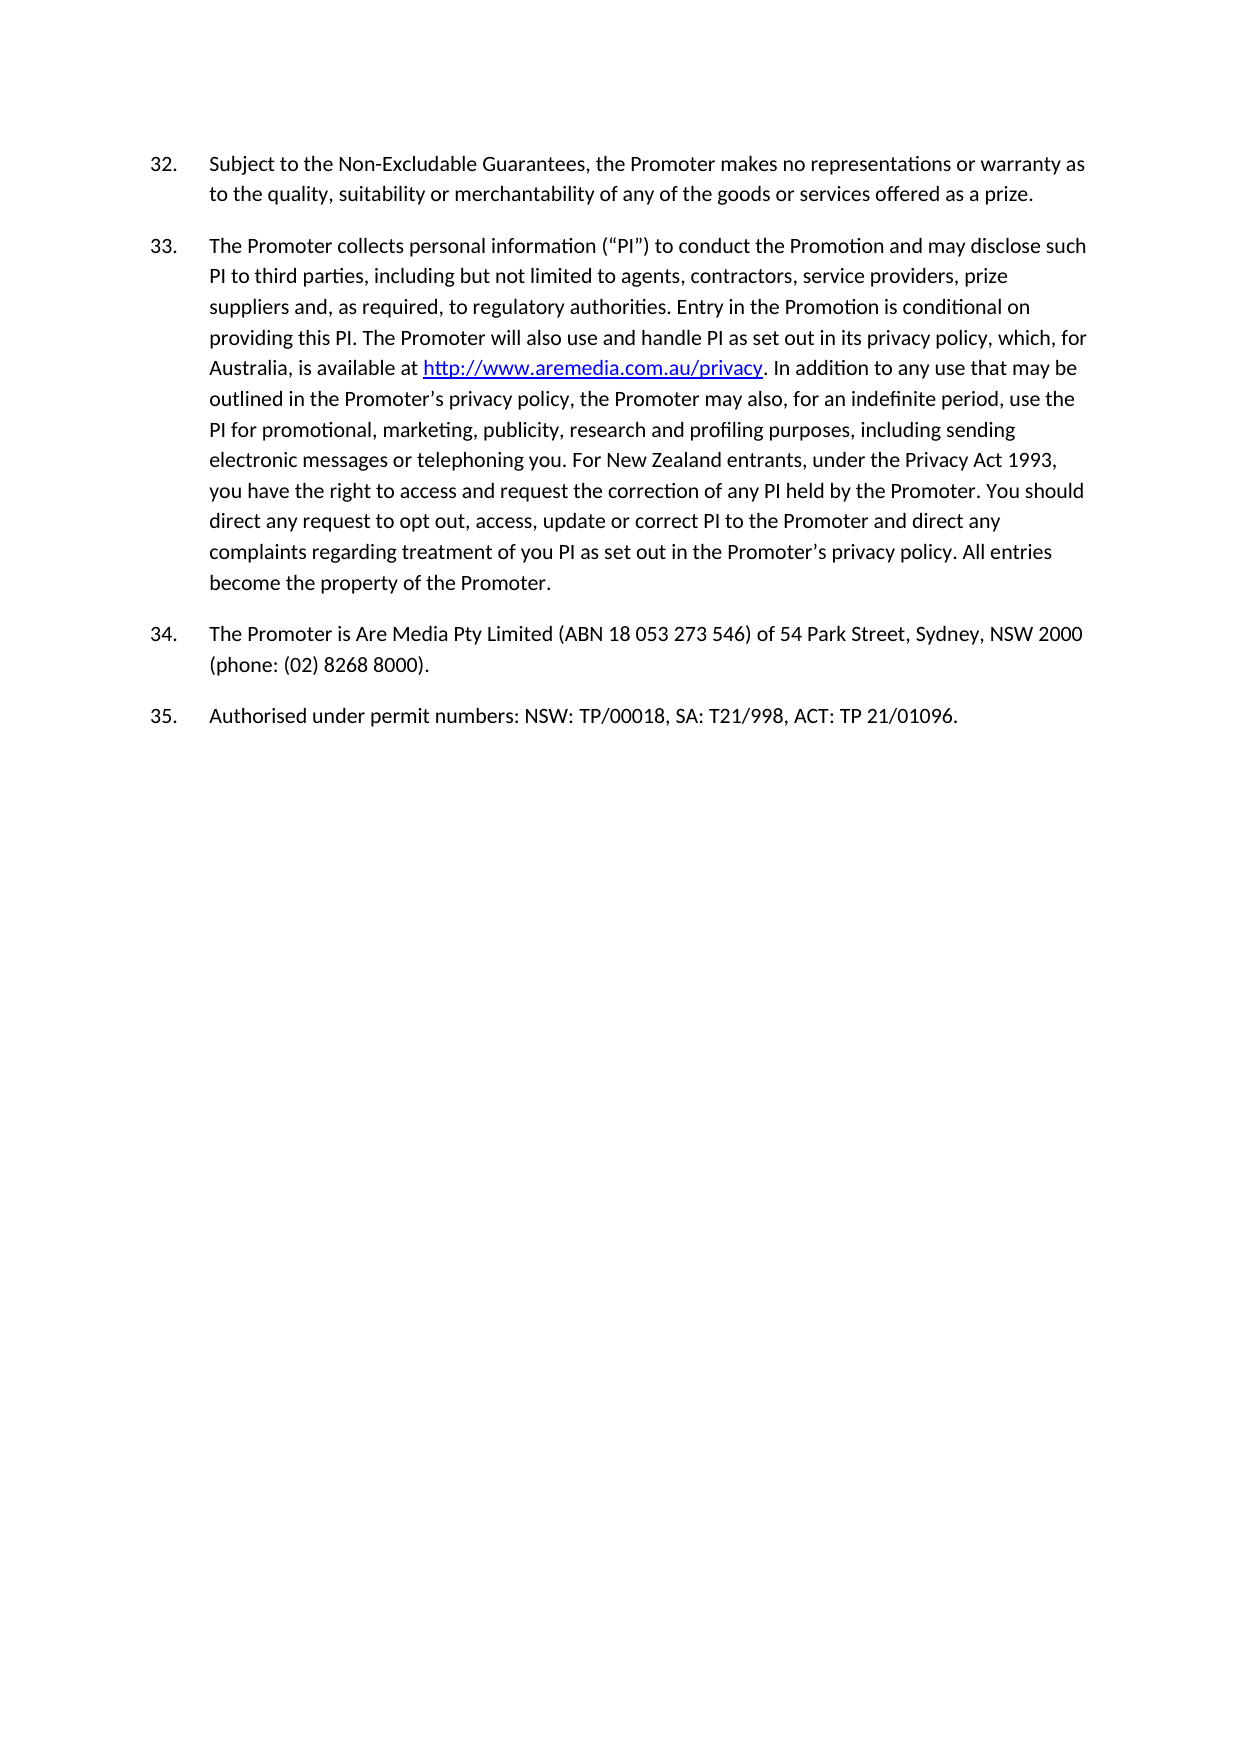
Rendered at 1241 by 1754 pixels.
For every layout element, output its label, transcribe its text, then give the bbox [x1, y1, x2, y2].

list The Promoter collects personal information (“PI”) to conduct the Promotion and may disclose such PI to third parties, including but not limited to agents, contractors, service providers, prize suppliers and, as required, to regulatory authorities. Entry in the Promotion is conditional on providing this PI. The Promoter will also use and handle PI as set out in its privacy policy, which, for Australia, is available at http://www.aremedia.com.au/privacy. In addition to any use that may be outlined in the Promoter’s privacy policy, the Promoter may also, for an indefinite period, use the PI for promotional, marketing, publicity, research and profiling purposes, including sending electronic messages or telephoning you. For New Zealand entrants, under the Privacy Act 1993, you have the right to access and request the correction of any PI held by the Promoter. You should direct any request to opt out, access, update or correct PI to the Promoter and direct any complaints regarding treatment of you PI as set out in the Promoter’s privacy policy. All entries become the property of the Promoter. [150, 232, 1090, 596]
list Authorised under permit numbers: NSW: TP/00018, SA: T21/998, ACT: TP 21/01096. [150, 702, 1090, 729]
list The Promoter is Are Media Pty Limited (ABN 18 053 273 546) of 54 Park Street, Sydney, NSW 2000 (phone: (02) 8268 8000). [150, 620, 1090, 678]
list Subject to the Non-Excludable Guarantees, the Promoter makes no representations or warranty as to the quality, suitability or merchantability of any of the goods or services offered as a prize. [150, 150, 1090, 207]
